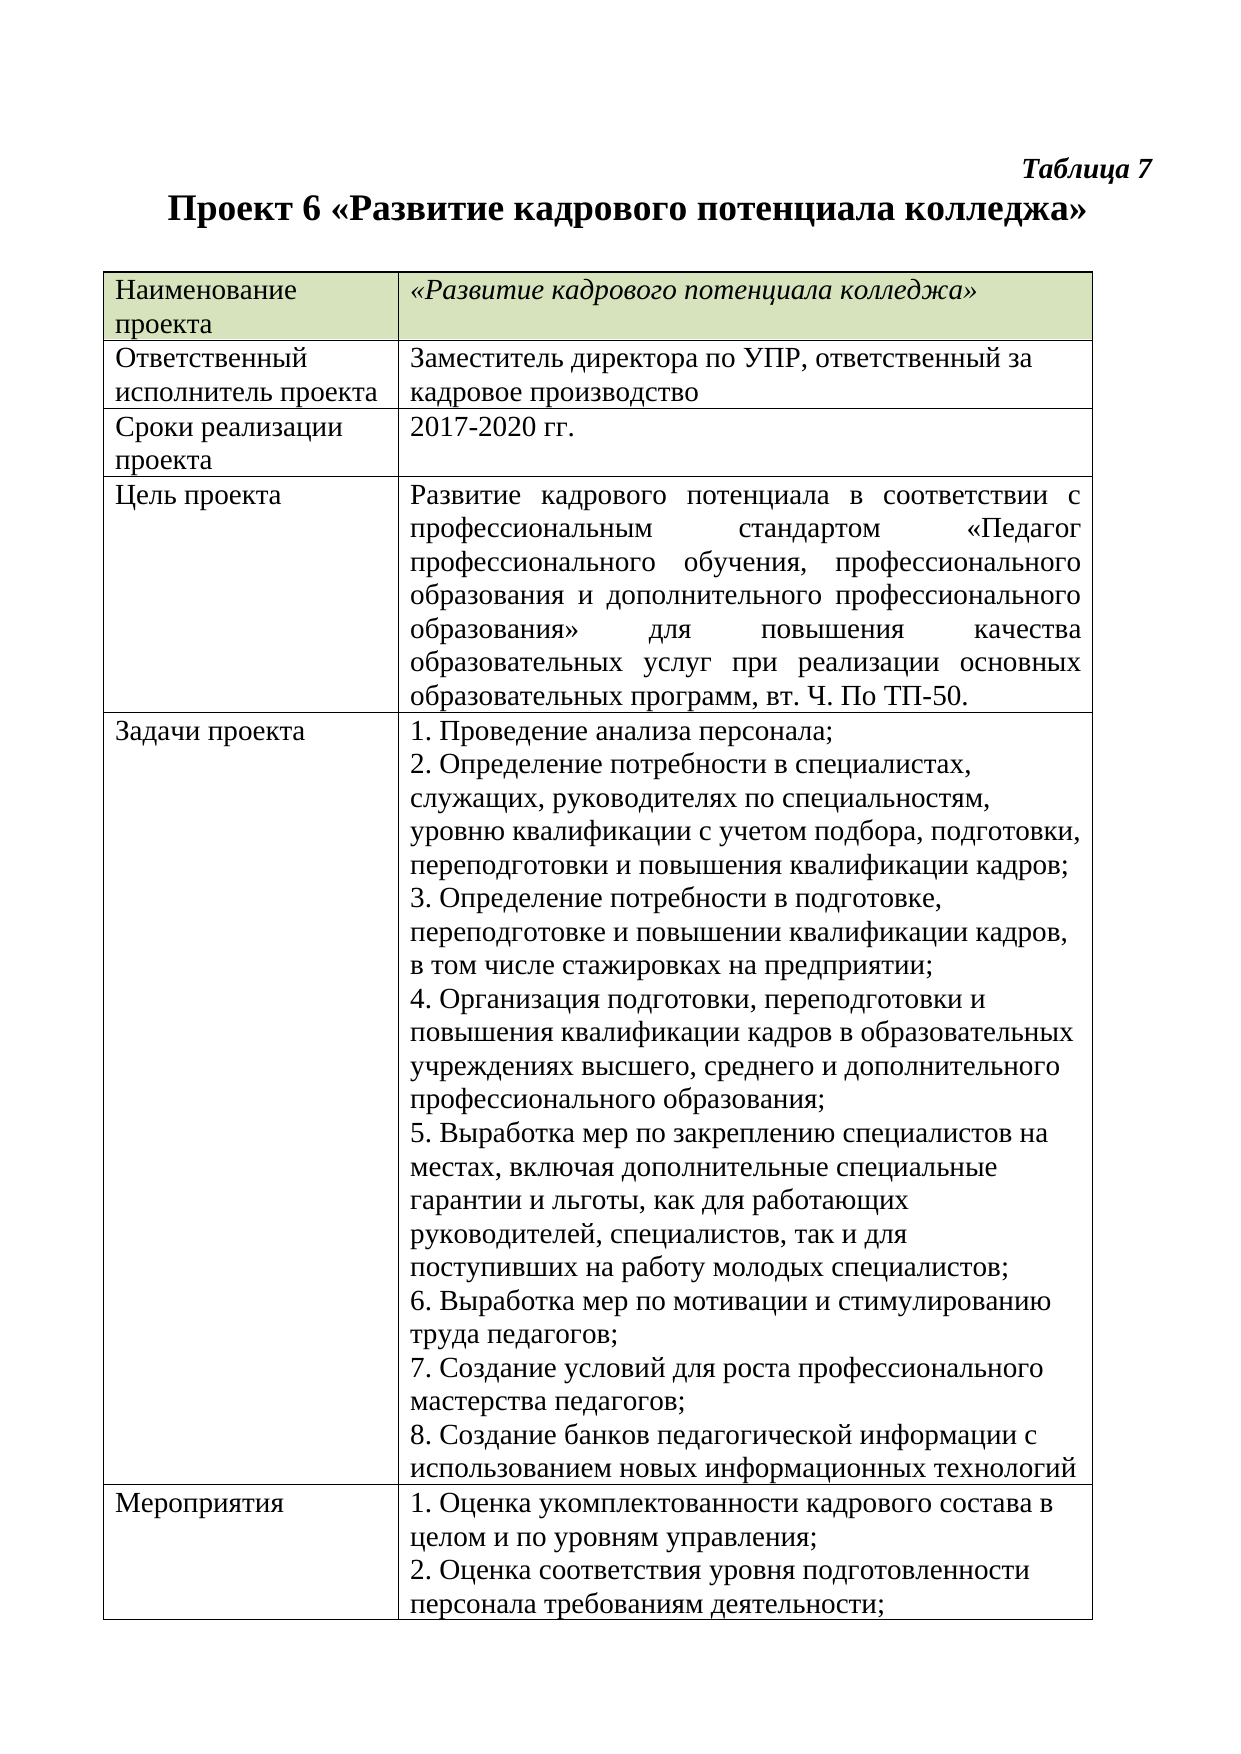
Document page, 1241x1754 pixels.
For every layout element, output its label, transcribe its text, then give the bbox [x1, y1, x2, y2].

table_header Наименование проекта [104, 273, 398, 339]
table_header «Развитие кадрового потенциала колледжа» [399, 273, 1092, 339]
text Таблица 7 [103, 152, 1152, 185]
table_cell Заместитель директора по УПР, ответственный за кадровое производство [399, 341, 1092, 408]
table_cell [399, 1485, 1092, 1619]
table_cell Ответственный исполнитель проекта [104, 341, 398, 408]
text Проект 6 «Развитие кадрового потенциала колледжа» [103, 185, 1152, 228]
table_cell Сроки реализации проекта [104, 409, 398, 476]
table_cell Цель проекта [104, 477, 398, 712]
table_cell Задачи проекта [104, 713, 398, 1484]
table_cell 2017-2020 гг. [399, 409, 1092, 476]
table_cell Мероприятия [104, 1485, 398, 1619]
table_cell Развитие кадрового потенциала в соответствии с профессиональным стандартом «Педагог профессионального обучения, профессионального образования и дополнительного профессионального образования» для повышения качества образовательных услуг при реализации основных образовательных программ, вт. Ч. По ТП-50. [399, 477, 1092, 712]
table_cell 1. Проведение анализа персонала; 2. Определение потребности в специалистах, служащих, руководителях по специальностям, уровню квалификации с учетом подбора, подготовки, переподготовки и повышения квалификации кадров; 3. Определение потребности в подготовке, переподготовке и повышении квалификации кадров, в том числе стажировках на предприятии; 4. Организация подготовки, переподготовки и повышения квалификации кадров в образовательных учреждениях высшего, среднего и дополнительного профессионального образования; 5. Выработка мер по закреплению специалистов на местах, включая дополнительные специальные гарантии и льготы, как для работающих руководителей, специалистов, так и для поступивших на работу молодых специалистов; 6. Выработка мер по мотивации и стимулированию труда педагогов; 7. Создание условий для роста профессионального мастерства педагогов; 8. Создание банков педагогической информации с использованием новых информационных технологий [399, 713, 1092, 1484]
